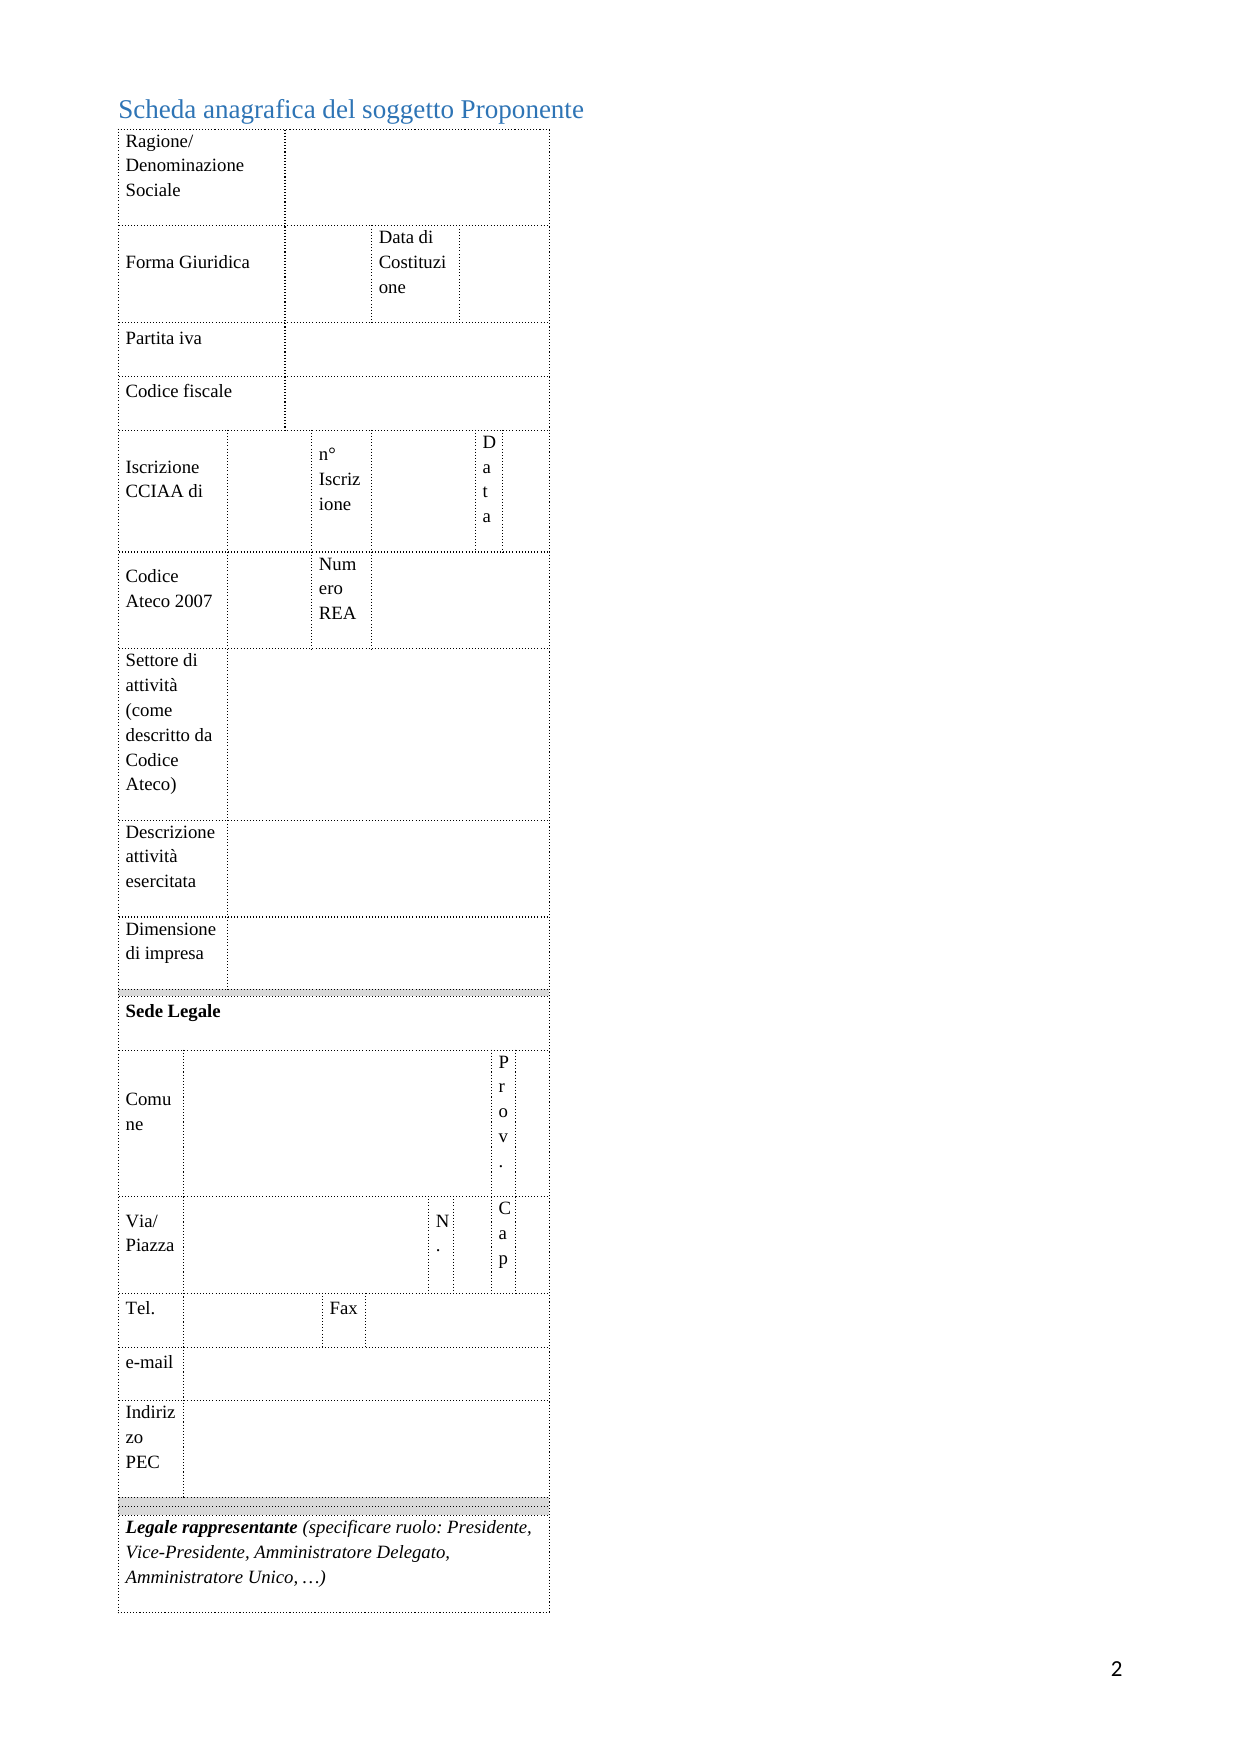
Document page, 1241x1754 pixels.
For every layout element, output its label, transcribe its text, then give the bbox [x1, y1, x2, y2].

subtitle Scheda anagrafica del soggetto Proponente [118, 93, 1122, 124]
table_cell Via/Piazza [118, 1196, 184, 1293]
table_cell [184, 1196, 428, 1293]
table_cell [184, 1347, 549, 1400]
table_cell [365, 1293, 549, 1347]
table_cell [118, 1497, 549, 1506]
table_cell N. [428, 1196, 453, 1293]
table_cell Codice fiscale [118, 376, 285, 430]
table_cell Prov. [491, 1050, 516, 1196]
table_cell [516, 1196, 549, 1293]
table_cell Data di Costituzione [371, 225, 459, 322]
table_cell [371, 551, 549, 648]
table_cell Forma Giuridica [118, 225, 285, 322]
table_cell [227, 820, 549, 916]
table_cell Settore di attività (come descritto da Codice Ateco) [118, 648, 227, 819]
table_cell Comune [118, 1050, 184, 1196]
table_cell Descrizione attività esercitata [118, 820, 227, 916]
table_cell Tel. [118, 1293, 184, 1347]
table_cell [371, 430, 475, 551]
table_cell Iscrizione CCIAA di [118, 430, 227, 551]
table_cell [184, 1400, 549, 1497]
table_cell [184, 1050, 491, 1196]
table_cell [227, 430, 311, 551]
table_cell [227, 551, 311, 648]
table_cell [516, 1050, 549, 1196]
table_cell Numero REA [311, 551, 371, 648]
table_cell Partita iva [118, 322, 285, 376]
table_cell [503, 430, 549, 551]
table_cell Legale rappresentante (specificare ruolo: Presidente, Vice-Presidente, Amministratore Delegato, Amministratore Unico, …) [118, 1515, 549, 1612]
table_cell Dimensione di impresa [118, 916, 227, 988]
table_cell n° Iscrizione [311, 430, 371, 551]
table_cell [227, 648, 549, 819]
table_cell Cap [491, 1196, 516, 1293]
table_cell Sede Legale [118, 996, 549, 1049]
table_cell [285, 376, 549, 430]
table_cell [460, 225, 549, 322]
table_cell [285, 322, 549, 376]
table_cell Data [475, 430, 503, 551]
table_header Ragione/Denominazione Sociale [118, 129, 285, 225]
table_cell e-mail [118, 1347, 184, 1400]
table_cell [453, 1196, 491, 1293]
table_header [285, 129, 549, 225]
table_cell [118, 1506, 549, 1515]
table_cell [184, 1293, 322, 1347]
table_cell [285, 225, 371, 322]
table_cell Fax [322, 1293, 365, 1347]
table_cell Codice Ateco 2007 [118, 551, 227, 648]
table_cell Indirizzo PEC [118, 1400, 184, 1497]
table_cell [227, 916, 549, 988]
table_cell [118, 989, 549, 996]
